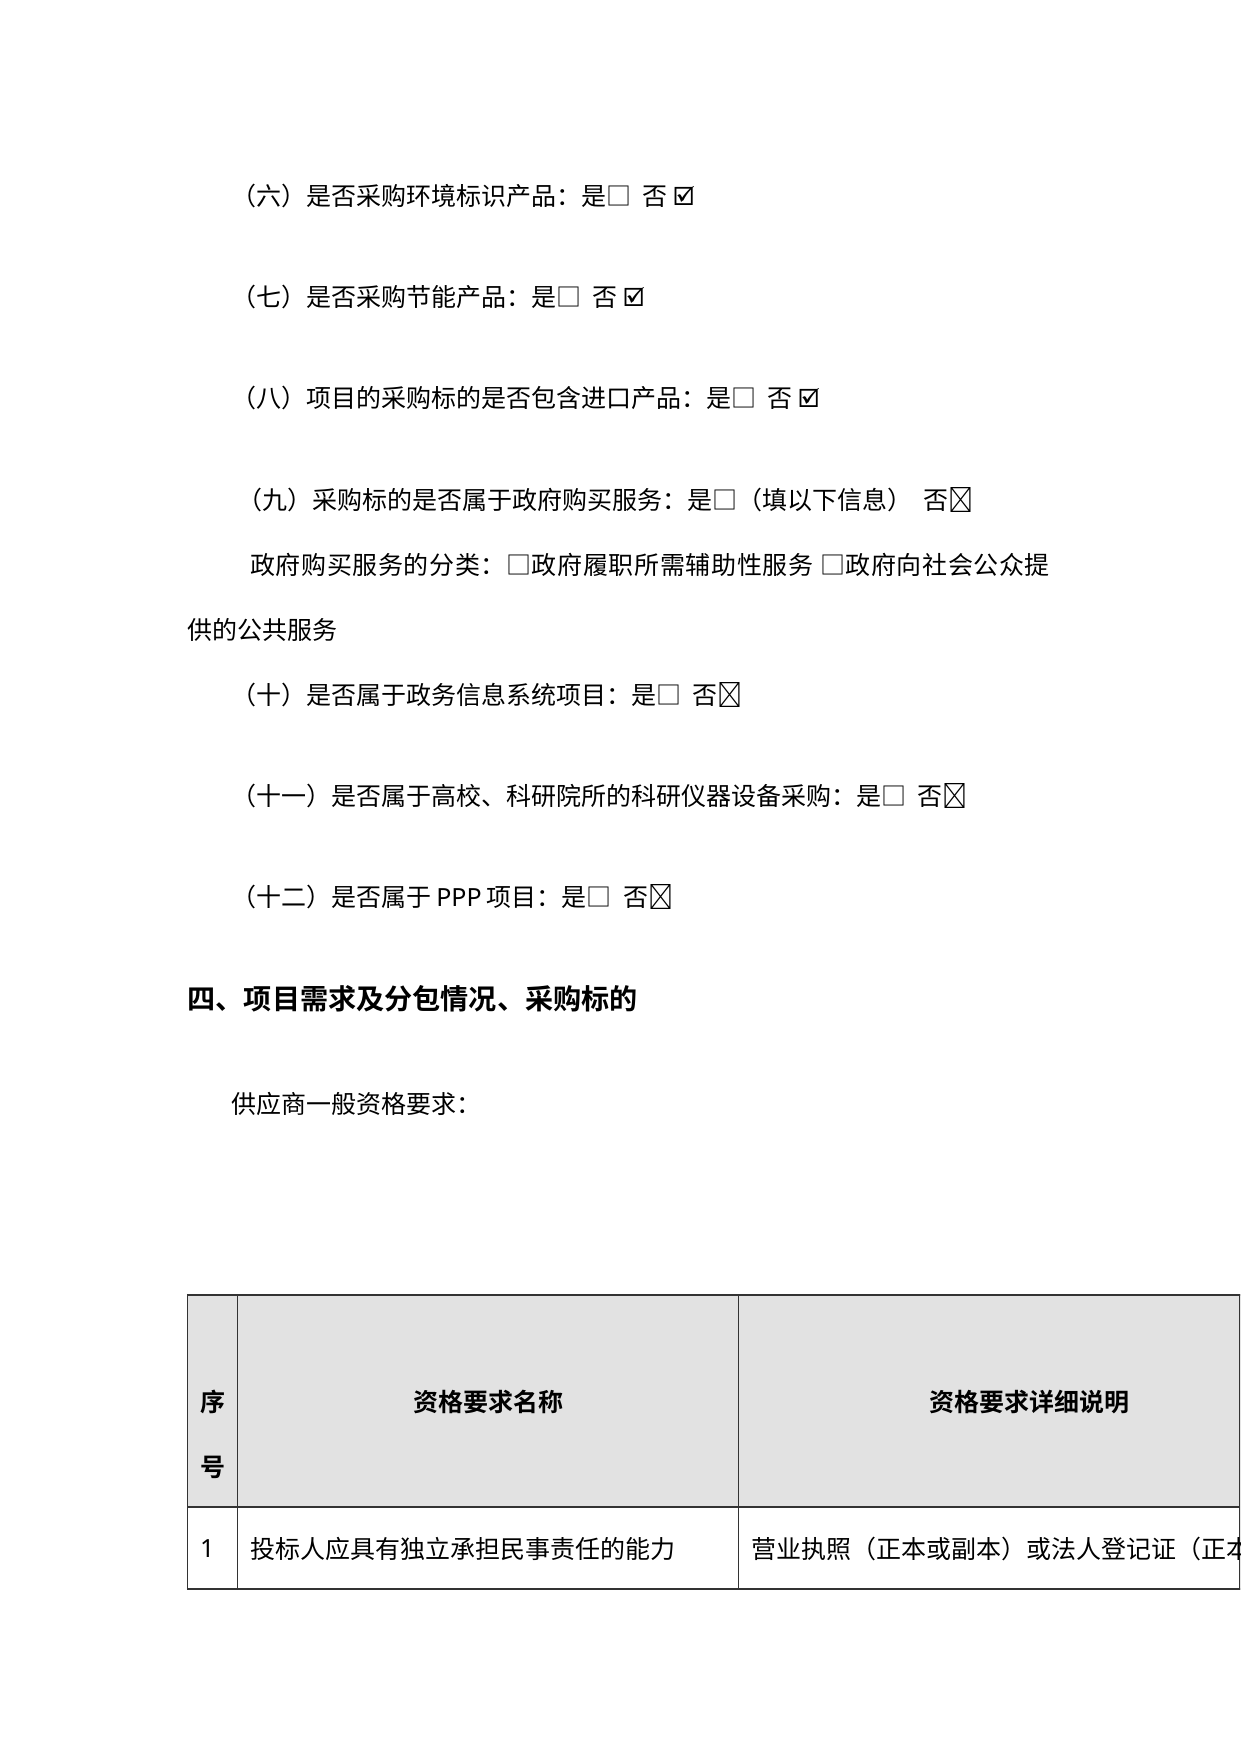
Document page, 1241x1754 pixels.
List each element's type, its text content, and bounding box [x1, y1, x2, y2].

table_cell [739, 1508, 1239, 1588]
text （八）项目的采购标的是否包含进口产品：是□ 否 [187, 364, 1053, 429]
table_header 资格要求详细说明 [739, 1296, 1239, 1506]
text 四、项目需求及分包情况、采购标的 [187, 964, 1053, 1029]
text （十一）是否属于高校、科研院所的科研仪器设备采购：是□ 否 [187, 762, 1053, 827]
text 政府购买服务的分类：□政府履职所需辅助性服务 □政府向社会公众提供的公共服务 [187, 531, 1053, 661]
text 供应商一般资格要求： [187, 1070, 1053, 1135]
table_header 资格要求名称 [238, 1296, 738, 1506]
table_cell 投标人应具有独立承担民事责任的能力 [238, 1508, 738, 1588]
text （七）是否采购节能产品：是□ 否 [187, 263, 1053, 328]
list 是否采购环境标识产品：是□ 否 [187, 162, 1053, 227]
text （十）是否属于政务信息系统项目：是□ 否 [187, 661, 1053, 726]
text （十二）是否属于PPP项目：是□ 否 [187, 863, 1053, 928]
text （九）采购标的是否属于政府购买服务：是□（填以下信息） 否 [187, 466, 1053, 531]
table_cell 1 [188, 1508, 237, 1588]
table_header 序号 [188, 1296, 237, 1506]
